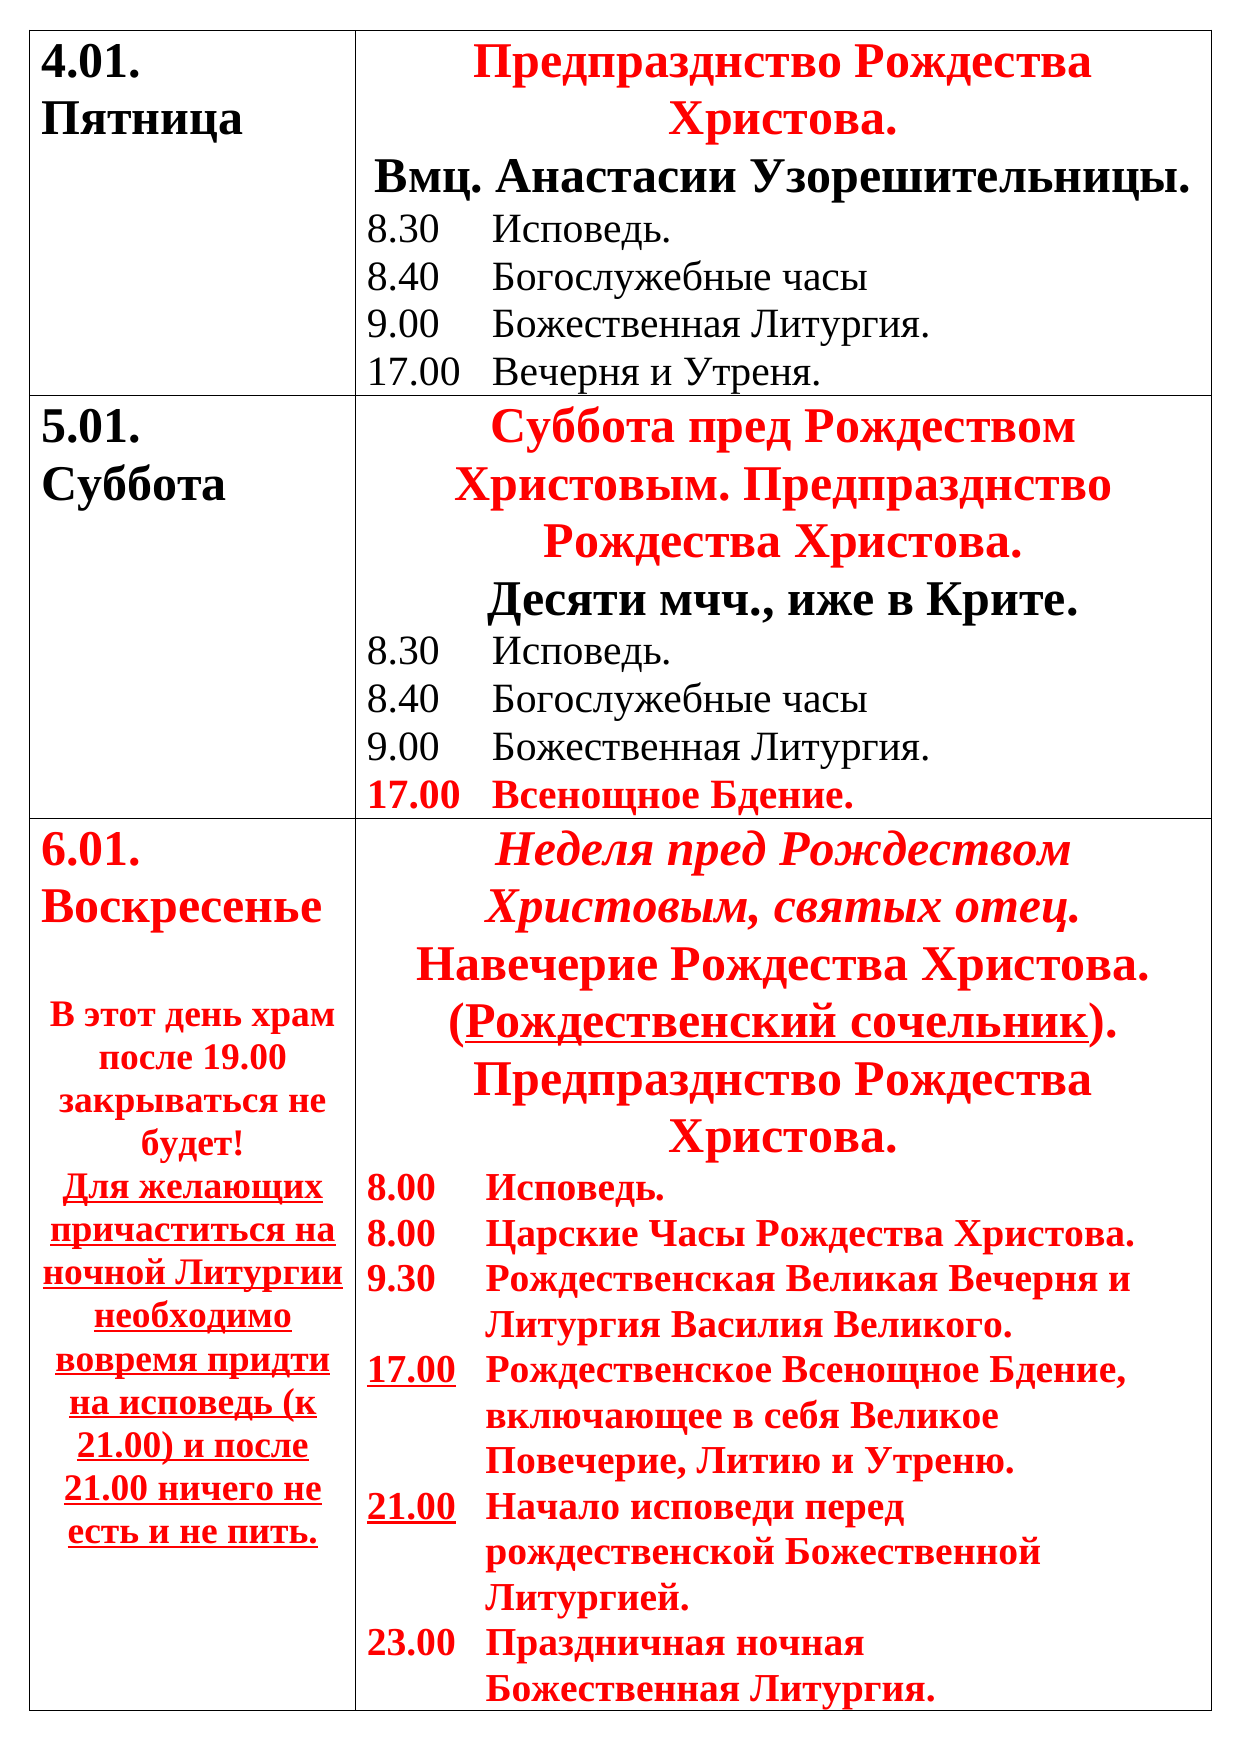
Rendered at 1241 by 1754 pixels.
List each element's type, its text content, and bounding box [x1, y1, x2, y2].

table_cell Суббота пред Рождеством Христовым. Предпразднство Рождества Христова. Десяти мчч., иже в Крите. 8.30 Исповедь. 8.40 Богослужебные часы 9.00 Божественная Литургия. 17.00 Всенощное Бдение. [356, 396, 1211, 817]
table_cell 6.01. Воскресенье В этот день храм после 19.00 закрываться не будет! Для желающих причаститься на ночной Литургии необходимо вовремя придти на исповедь (к 21.00) и после 21.00 ничего не есть и не пить. [30, 819, 355, 1710]
table_cell Предпразднство Рождества Христова. Вмц. Анастасии Узорешительницы. 8.30 Исповедь. 8.40 Богослужебные часы 9.00 Божественная Литургия. 17.00 Вечерня и Утреня. [356, 31, 1211, 395]
table_cell Неделя пред Рождеством Христовым, святых отец. Навечерие Рождества Христова. (Рождественский сочельник). Предпразднство Рождества Христова. 8.00 Исповедь. 8.00 Царские Часы Рождества Христова. 9.30 Рождественская Великая Вечерня и Литургия Василия Великого. 17.00 Рождественское Всенощное Бдение, включающее в себя Великое Повечерие, Литию и Утреню. 21.00 Начало исповеди перед рождественской Божественной Литургией. 23.00 Праздничная ночная Божественная Литургия. [356, 819, 1211, 1710]
table_cell 4.01. Пятница [30, 31, 355, 395]
table_cell 5.01. Суббота [30, 396, 355, 817]
